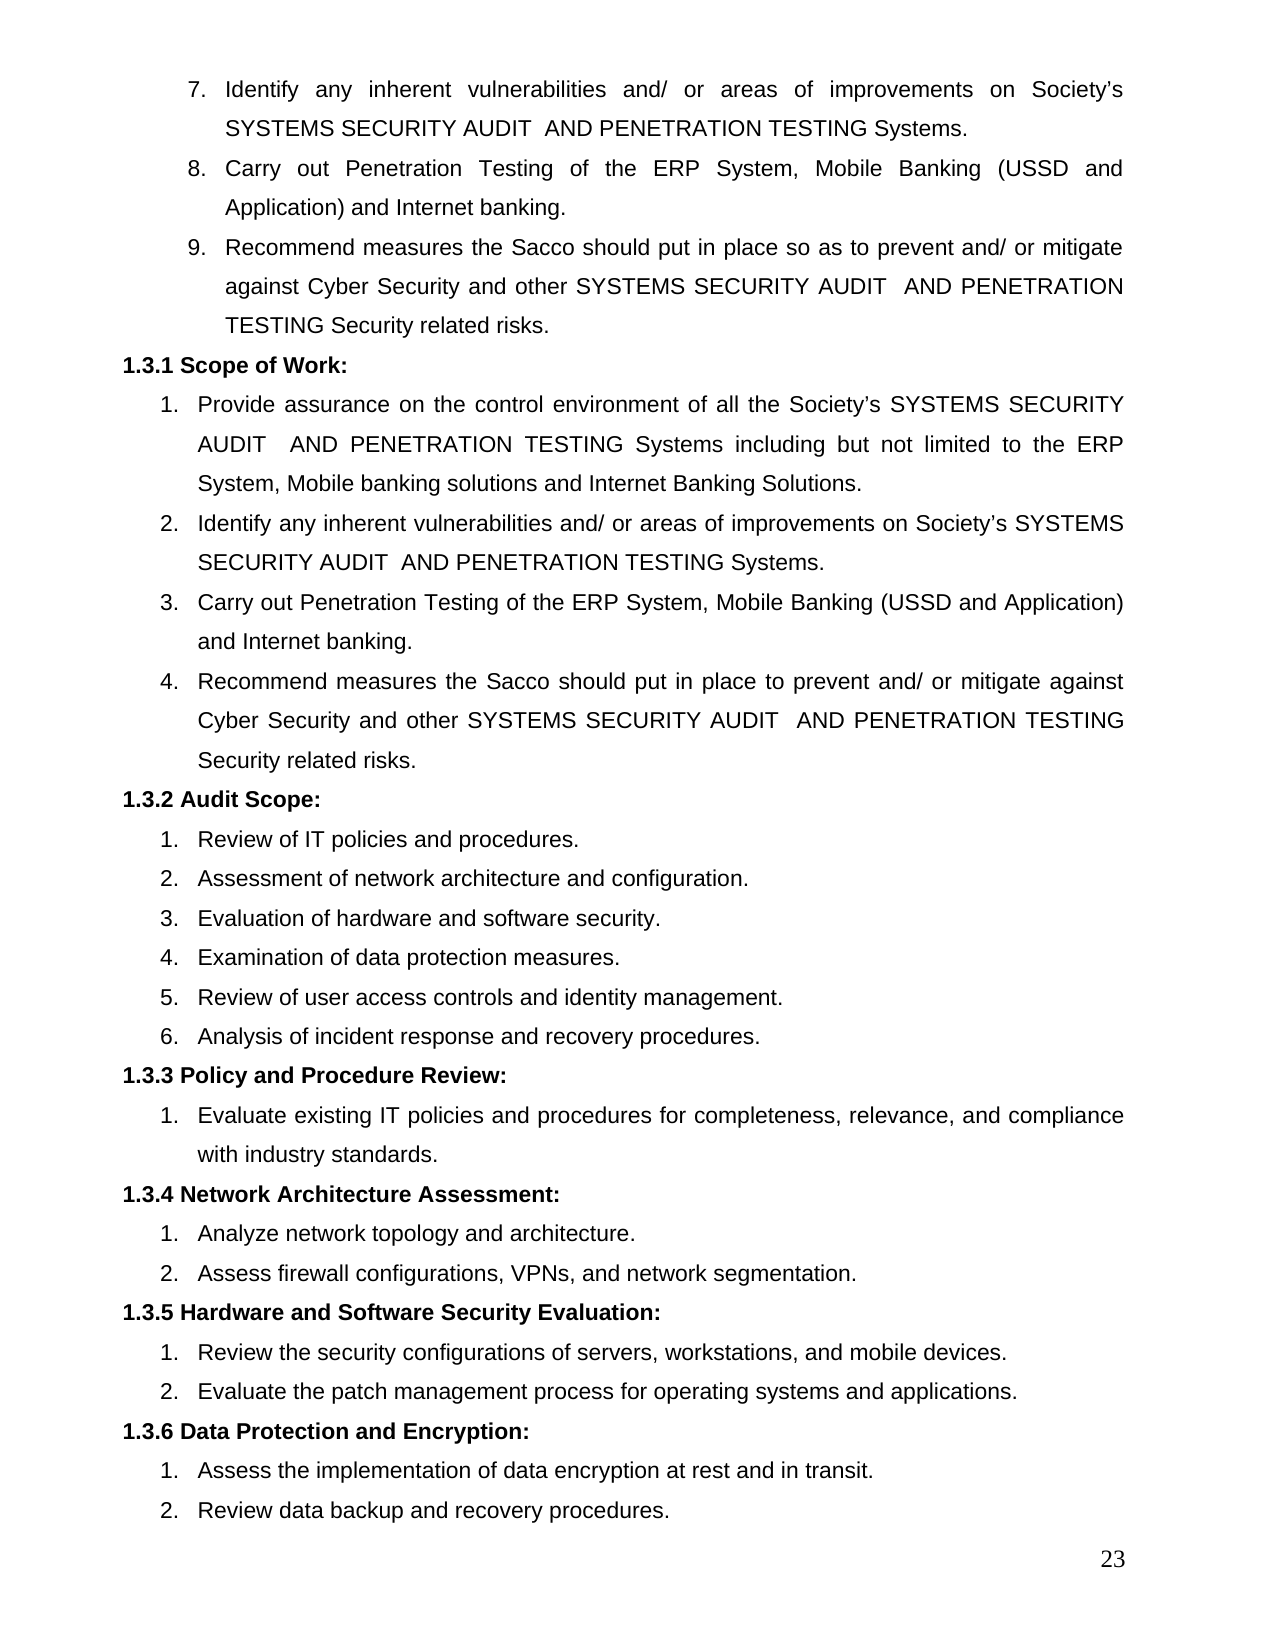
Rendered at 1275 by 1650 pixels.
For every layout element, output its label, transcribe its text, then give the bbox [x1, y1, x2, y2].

list Review data backup and recovery procedures. [160, 1497, 1125, 1523]
list Identify any inherent vulnerabilities and/ or areas of improvements on Society’s SYSTEMS SECURITY AUDIT AND PENETRATION TESTING Systems. [160, 510, 1125, 576]
text 1.3.3 Policy and Procedure Review: [122, 1062, 1125, 1089]
text 1.3.6 Data Protection and Encryption: [122, 1418, 1125, 1444]
list Review of user access controls and identity management. [160, 983, 1125, 1010]
list Evaluate existing IT policies and procedures for completeness, relevance, and compliance with industry standards. [160, 1102, 1125, 1168]
list Analyze network topology and architecture. [160, 1220, 1125, 1247]
list Assess the implementation of data encryption at rest and in transit. [160, 1457, 1125, 1484]
list Evaluation of hardware and software security. [160, 904, 1125, 931]
list Evaluate the patch management process for operating systems and applications. [160, 1378, 1125, 1405]
list Review of IT policies and procedures. [160, 826, 1125, 852]
list Provide assurance on the control environment of all the Society’s SYSTEMS SECURITY AUDIT AND PENETRATION TESTING Systems including but not limited to the ERP System, Mobile banking solutions and Internet Banking Solutions. [160, 391, 1125, 497]
list Identify any inherent vulnerabilities and/ or areas of improvements on Society’s SYSTEMS SECURITY AUDIT AND PENETRATION TESTING Systems. [187, 76, 1124, 141]
list Recommend measures the Sacco should put in place so as to prevent and/ or mitigate against Cyber Security and other SYSTEMS SECURITY AUDIT AND PENETRATION TESTING Security related risks. [187, 233, 1124, 339]
list Assess firewall configurations, VPNs, and network segmentation. [160, 1260, 1125, 1286]
text 1.3.5 Hardware and Software Security Evaluation: [122, 1299, 1125, 1326]
text 1.3.2 Audit Scope: [122, 786, 1125, 812]
list Analysis of incident response and recovery procedures. [160, 1023, 1125, 1049]
list Assessment of network architecture and configuration. [160, 865, 1125, 891]
text 1.3.1 Scope of Work: [122, 352, 1125, 378]
list Review the security configurations of servers, workstations, and mobile devices. [160, 1339, 1125, 1365]
list Carry out Penetration Testing of the ERP System, Mobile Banking (USSD and Application) and Internet banking. [187, 154, 1124, 220]
list Recommend measures the Sacco should put in place to prevent and/ or mitigate against Cyber Security and other SYSTEMS SECURITY AUDIT AND PENETRATION TESTING Security related risks. [160, 668, 1125, 773]
list Examination of data protection measures. [160, 944, 1125, 970]
text 1.3.4 Network Architecture Assessment: [122, 1181, 1125, 1207]
list Carry out Penetration Testing of the ERP System, Mobile Banking (USSD and Application) and Internet banking. [160, 589, 1125, 654]
